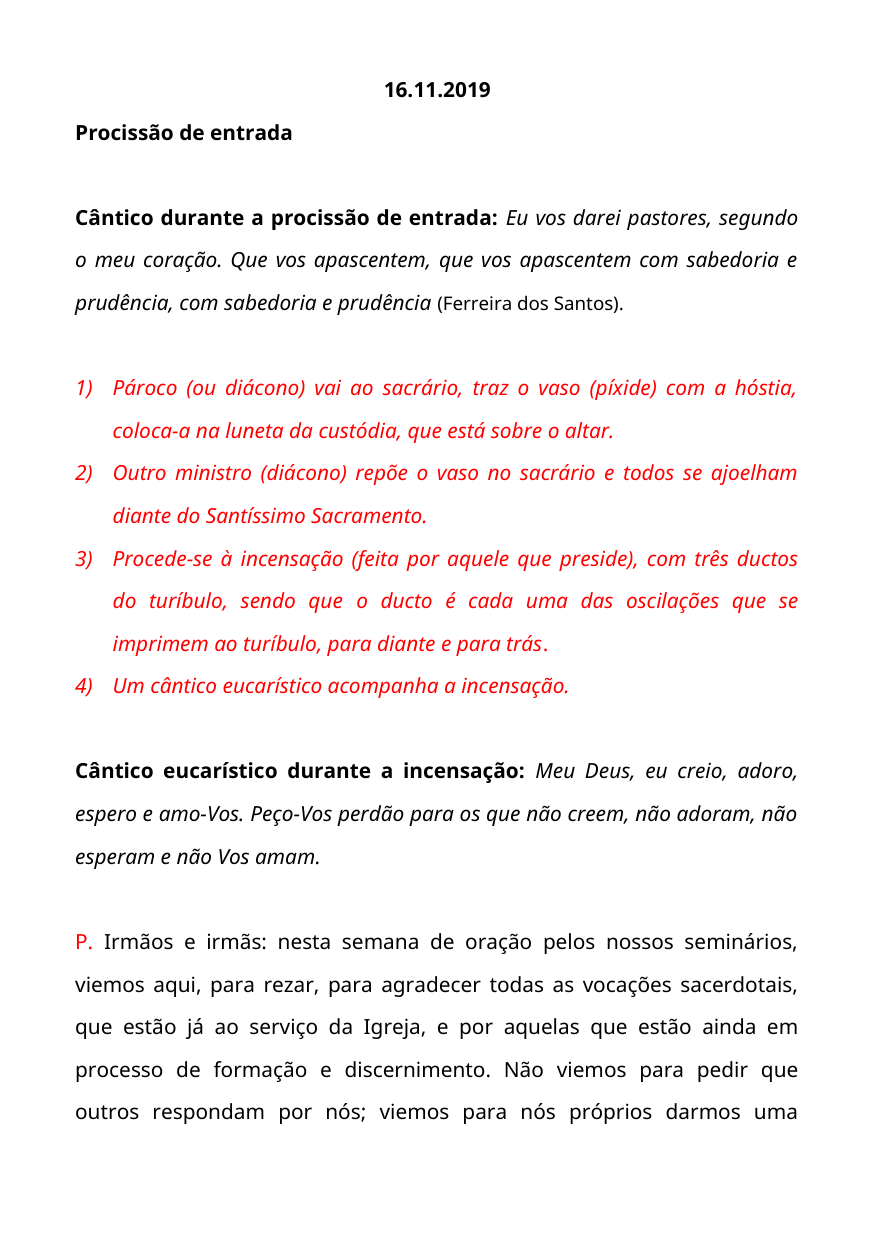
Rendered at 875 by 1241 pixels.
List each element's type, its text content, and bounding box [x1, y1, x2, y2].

text Cântico eucarístico durante a incensação: Meu Deus, eu creio, adoro, espero e amo-Vos. Peço-Vos perdão para os que não creem, não adoram, não esperam e não Vos amam. [75, 757, 799, 870]
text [75, 927, 799, 1126]
list Pároco (ou diácono) vai ao sacrário, traz o vaso (píxide) com a hóstia, coloca-a na luneta da custódia, que está sobre o altar. [75, 373, 799, 444]
text Cântico durante a procissão de entrada: Eu vos darei pastores, segundo o meu coração. Que vos apascentem, que vos apascentem com sabedoria e prudência, com sabedoria e prudência (Ferreira dos Santos). [75, 203, 799, 316]
list Um cântico eucarístico acompanha a incensação. [75, 671, 799, 700]
list Procede-se à incensação (feita por aquele que preside), com três ductos do turíbulo, sendo que o ducto é cada uma das oscilações que se imprimem ao turíbulo, para diante e para trás. [75, 544, 799, 657]
text 16.11.2019 [75, 75, 799, 103]
text Procissão de entrada [75, 118, 799, 146]
list Outro ministro (diácono) repõe o vaso no sacrário e todos se ajoelham diante do Santíssimo Sacramento. [75, 458, 799, 529]
